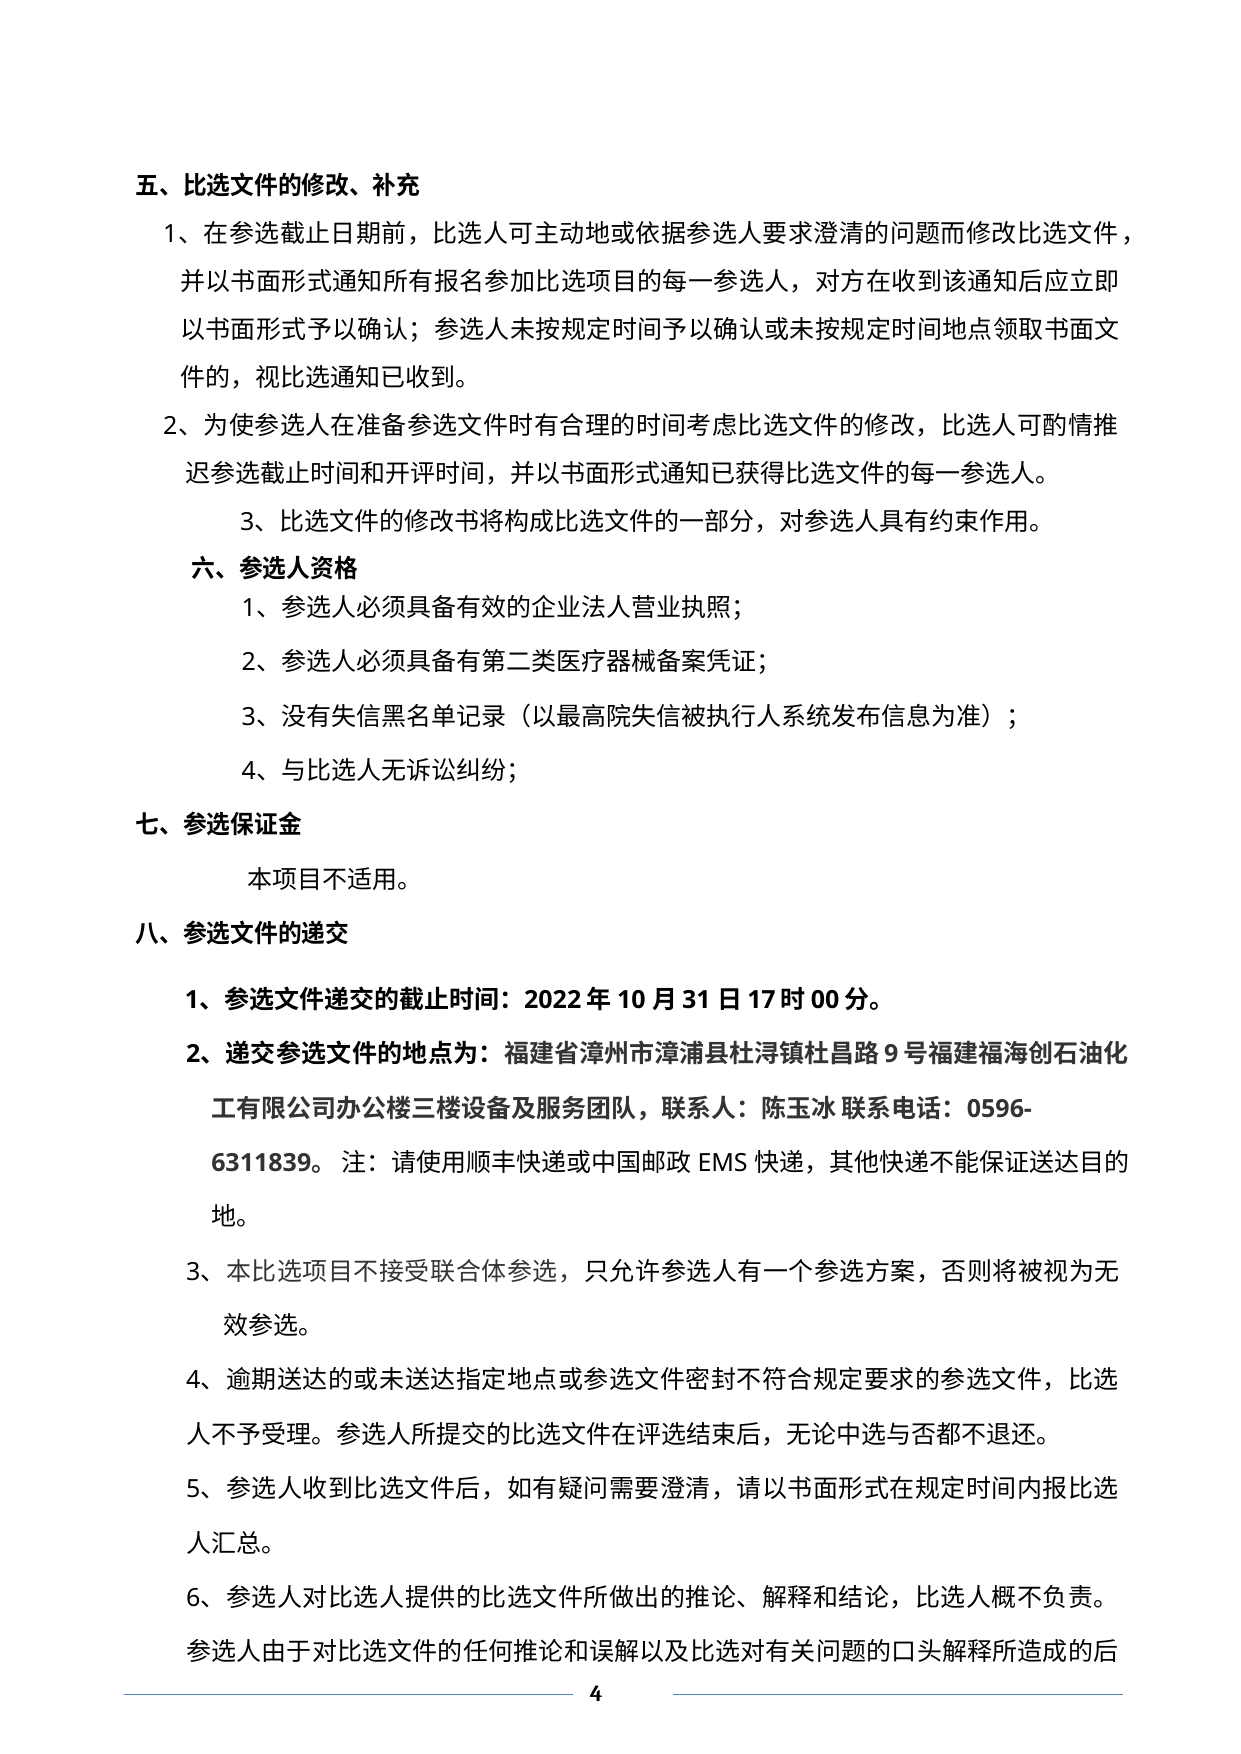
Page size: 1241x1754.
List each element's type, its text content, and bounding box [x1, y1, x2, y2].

text 3、比选文件的修改书将构成比选文件的一部分，对参选人具有约束作用。 [191, 492, 1121, 539]
text 4、与比选人无诉讼纠纷； [191, 751, 1134, 787]
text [186, 1577, 1121, 1668]
text 1、参选人必须具备有效的企业法人营业执照； [191, 587, 1134, 624]
text 4、逾期送达的或未送达指定地点或参选文件密封不符合规定要求的参选文件，比选人不予受理。参选人所提交的比选文件在评选结束后，无论中选与否都不退还。 [186, 1360, 1121, 1451]
text 5、参选人收到比选文件后，如有疑问需要澄清，请以书面形式在规定时间内报比选人汇总。 [186, 1469, 1121, 1559]
text 七、参选保证金 [135, 805, 1134, 841]
text 2、参选人必须具备有第二类医疗器械备案凭证； [191, 642, 1134, 678]
text 五、比选文件的修改、补充 [135, 156, 1134, 204]
text 3、没有失信黑名单记录（以最高院失信被执行人系统发布信息为准）； [191, 696, 1134, 732]
text 八、参选文件的递交 [135, 914, 1134, 950]
text 3、本比选项目不接受联合体参选，只允许参选人有一个参选方案，否则将被视为无效参选。 [186, 1251, 1121, 1342]
text 2、为使参选人在准备参选文件时有合理的时间考虑比选文件的修改，比选人可酌情推迟参选截止时间和开评时间，并以书面形式通知已获得比选文件的每一参选人。 [135, 396, 1121, 492]
text 1、在参选截止日期前，比选人可主动地或依据参选人要求澄清的问题而修改比选文件，并以书面形式通知所有报名参加比选项目的每一参选人，对方在收到该通知后应立即以书面形式予以确认；参选人未按规定时间予以确认或未按规定时间地点领取书面文件的，视比选通知已收到。 [135, 204, 1121, 396]
text 本项目不适用。 [191, 859, 1134, 896]
subtitle 1、参选文件递交的截止时间：2022年 10 月31 日17时00分。 [135, 979, 1123, 1016]
text 六、参选人资格 [191, 539, 1121, 587]
text 2、递交参选文件的地点为：福建省漳州市漳浦县杜浔镇杜昌路9号福建福海创石油化工有限公司办公楼三楼设备及服务团队，联系人：陈玉冰 联系电话：0596-6311839。 注：请使用顺丰快递或中国邮政 EMS 快递，其他快递不能保证送达目的地。 [186, 1034, 1134, 1233]
